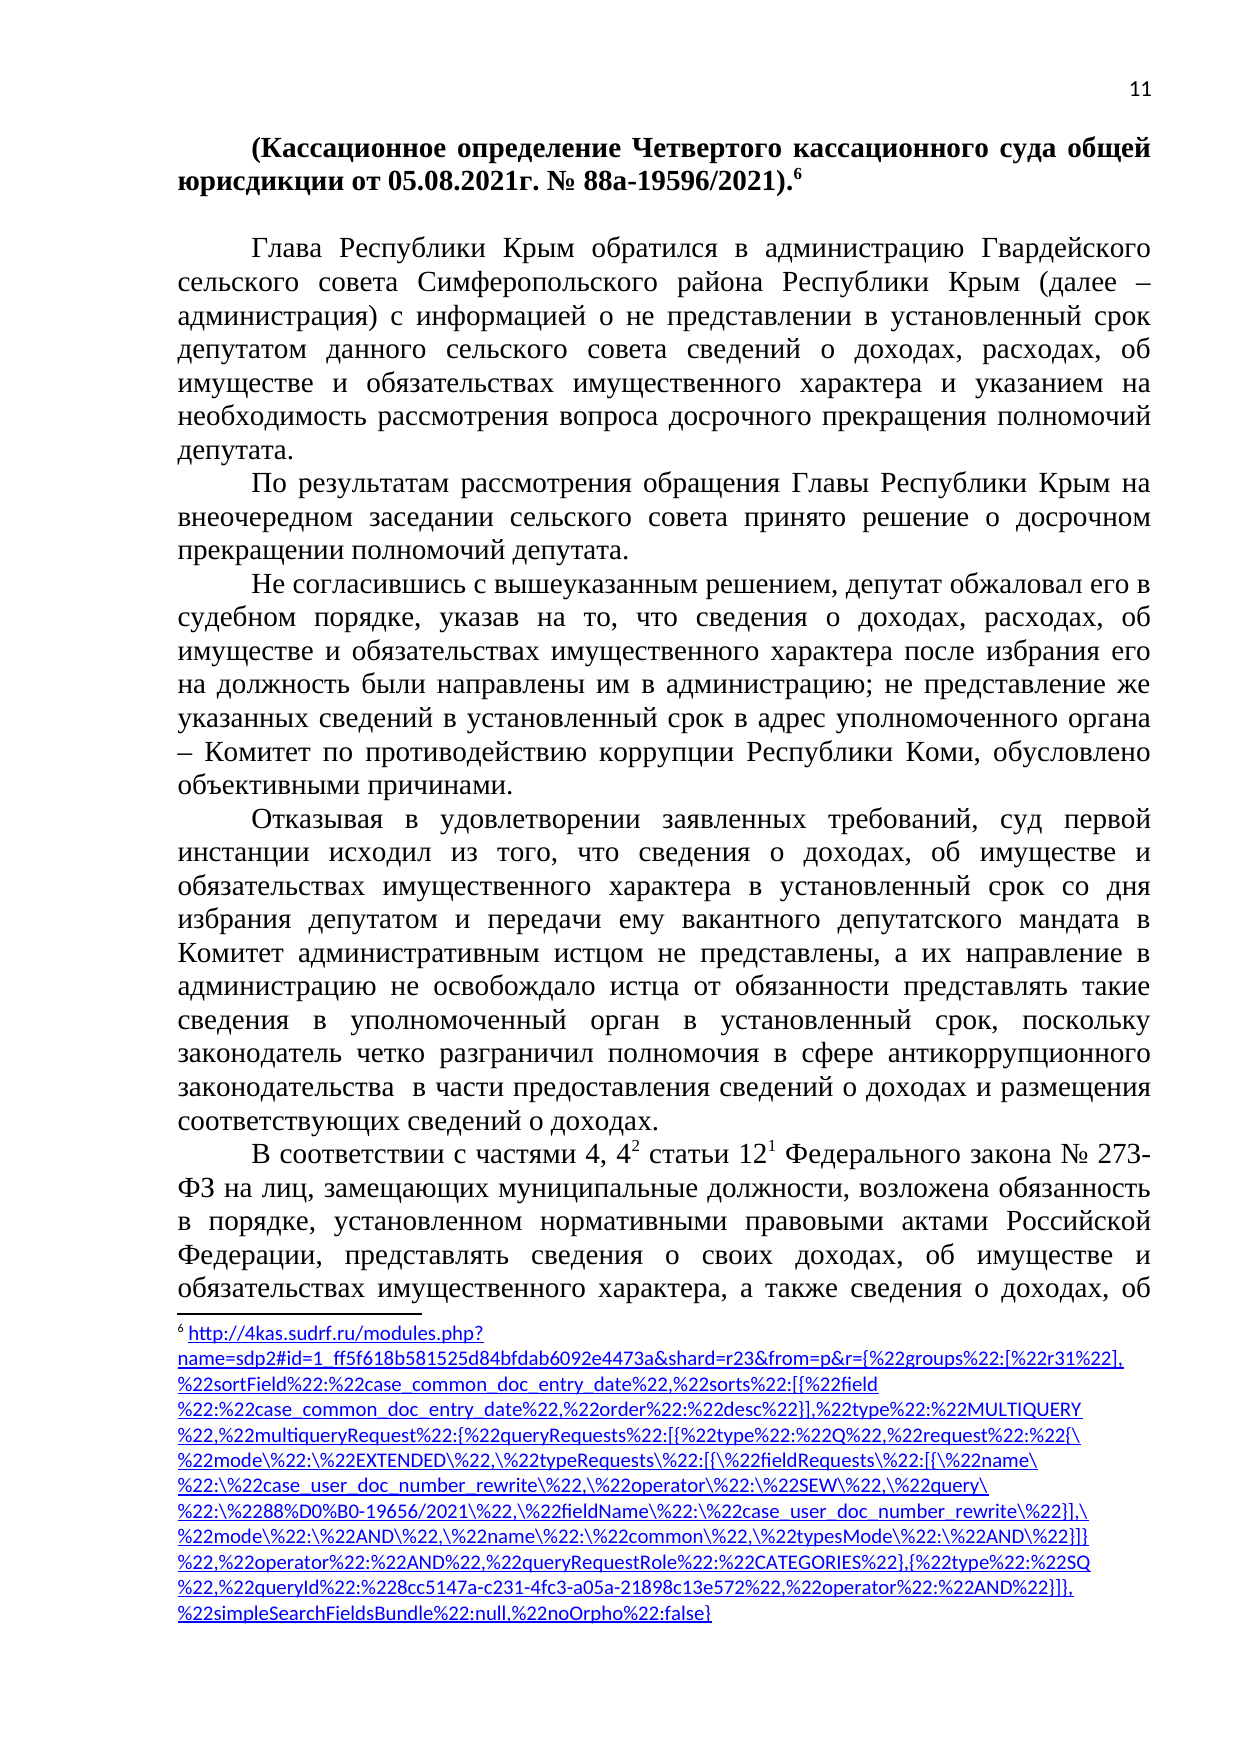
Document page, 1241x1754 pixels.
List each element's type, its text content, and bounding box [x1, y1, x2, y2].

text По результатам рассмотрения обращения Главы Республики Крым на внеочередном заседании сельского совета принято решение о досрочном прекращении полномочий депутата. [177, 465, 1152, 566]
text Отказывая в удовлетворении заявленных требований, суд первой инстанции исходил из того, что сведения о доходах, об имуществе и обязательствах имущественного характера в установленный срок со дня избрания депутатом и передачи ему вакантного депутатского мандата в Комитет административным истцом не представлены, а их направление в администрацию не освобождало истца от обязанности представлять такие сведения в уполномоченный орган в установленный срок, поскольку законодатель четко разграничил полномочия в сфере антикоррупционного законодательства в части предоставления сведений о доходах и размещения соответствующих сведений о доходах. [177, 801, 1152, 1136]
text Не согласившись с вышеуказанным решением, депутат обжаловал его в судебном порядке, указав на то, что сведения о доходах, расходах, об имуществе и обязательствах имущественного характера после избрания его на должность были направлены им в администрацию; не представление же указанных сведений в установленный срок в адрес уполномоченного органа – Комитет по противодействию коррупции Республики Коми, обусловлено объективными причинами. [177, 566, 1152, 801]
text Глава Республики Крым обратился в администрацию Гвардейского сельского совета Симферопольского района Республики Крым (далее – администрация) с информацией о не представлении в установленный срок депутатом данного сельского совета сведений о доходах, расходах, об имуществе и обязательствах имущественного характера и указанием на необходимость рассмотрения вопроса досрочного прекращения полномочий депутата. [177, 231, 1152, 465]
text (Кассационное определение Четвертого кассационного суда общей юрисдикции от 05.08.2021г. № 88а-19596/2021). [177, 130, 1152, 197]
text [177, 1136, 1152, 1304]
